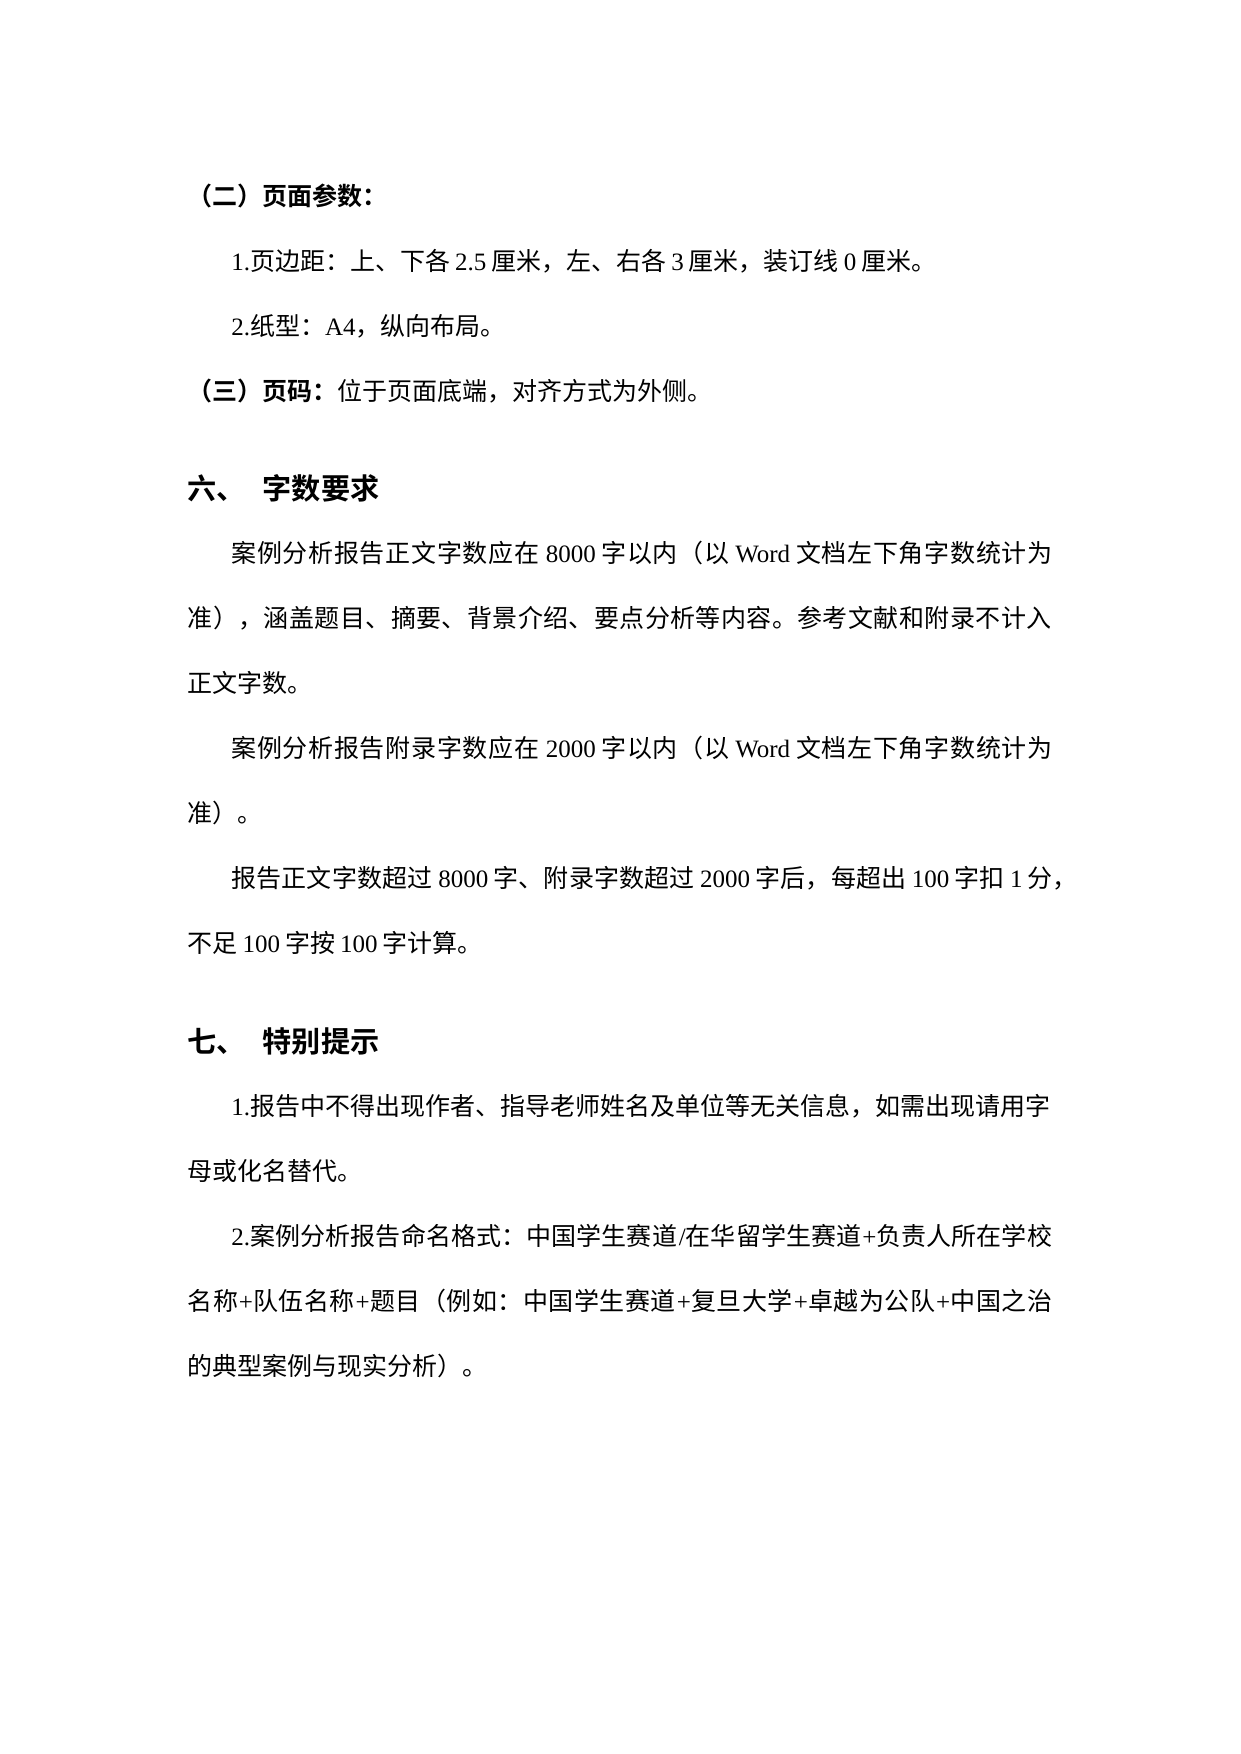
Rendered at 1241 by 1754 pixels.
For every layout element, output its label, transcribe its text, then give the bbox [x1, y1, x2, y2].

text 1.报告中不得出现作者、指导老师姓名及单位等无关信息，如需出现请用字母或化名替代。 [187, 1072, 1053, 1202]
text 2.纸型：A4，纵向布局。 [187, 292, 1053, 357]
list 字数要求 [187, 454, 1053, 519]
text 1.页边距：上、下各2.5厘米，左、右各3厘米，装订线0厘米。 [187, 227, 1053, 292]
text 案例分析报告正文字数应在8000字以内（以Word文档左下角字数统计为准），涵盖题目、摘要、背景介绍、要点分析等内容。参考文献和附录不计入正文字数。 [187, 519, 1053, 714]
text （二）页面参数： [187, 162, 1053, 227]
list 特别提示 [187, 1007, 1053, 1072]
text （三）页码：位于页面底端，对齐方式为外侧。 [187, 357, 1053, 422]
text 案例分析报告附录字数应在2000字以内（以Word文档左下角字数统计为准）。 [187, 714, 1053, 844]
text 报告正文字数超过8000字、附录字数超过2000字后，每超出100字扣1分，不足100字按100字计算。 [187, 844, 1053, 974]
text 2.案例分析报告命名格式：中国学生赛道/在华留学生赛道+负责人所在学校名称+队伍名称+题目（例如：中国学生赛道+复旦大学+卓越为公队+中国之治的典型案例与现实分析）。 [187, 1202, 1053, 1397]
